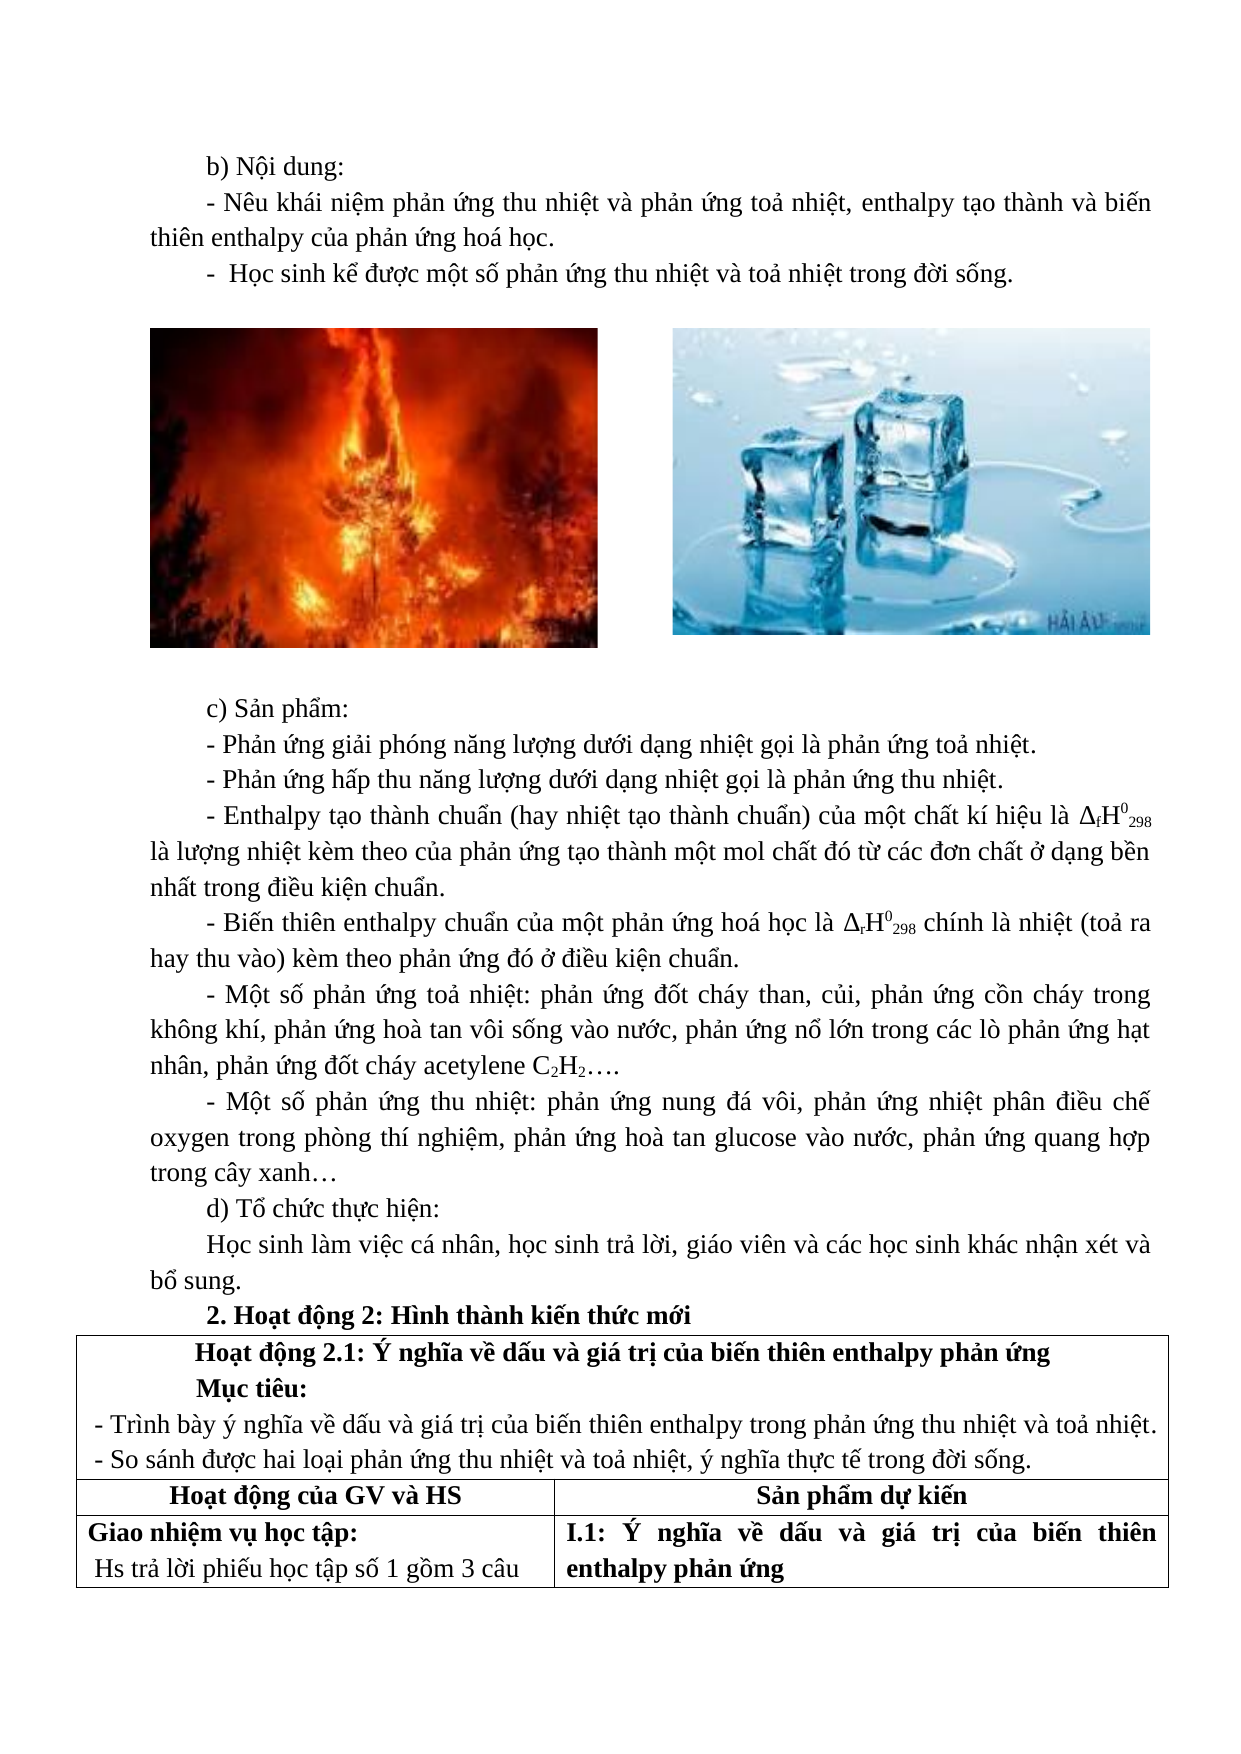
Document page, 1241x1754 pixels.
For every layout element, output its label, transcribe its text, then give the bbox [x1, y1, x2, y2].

table_cell Hoạt động của GV và HS [77, 1480, 554, 1515]
text 2. Hoạt động 2: Hình thành kiến thức mới [150, 1299, 1152, 1331]
picture [150, 328, 598, 648]
text - Học sinh kể được một số phản ứng thu nhiệt và toả nhiệt trong đời sống. [150, 257, 1152, 288]
text c) Sản phẩm: [150, 692, 1152, 723]
table_header Hoạt động 2.1: Ý nghĩa về dấu và giá trị của biến thiên enthalpy phản ứng Mục tiêu: - Trình bày ý nghĩa về dấu và giá trị của biến thiên enthalpy trong phản ứng thu nhiệt và toả nhiệt. - So sánh được hai loại phản ứng thu nhiệt và toả nhiệt, ý nghĩa thực tế trong đời sống. [77, 1336, 1168, 1478]
picture [829, 578, 836, 593]
picture [815, 603, 822, 609]
text b) Nội dung: [150, 150, 1152, 181]
text Học sinh làm việc cá nhân, học sinh trả lời, giáo viên và các học sinh khác nhận xét và bổ sung. [150, 1228, 1152, 1295]
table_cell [555, 1516, 1168, 1587]
text - Biến thiên enthalpy chuẩn của một phản ứng hoá học là ∆rH0298 chính là nhiệt (toả ra hay thu vào) kèm theo phản ứng đó ở điều kiện chuẩn. [150, 906, 1152, 973]
text - Nêu khái niệm phản ứng thu nhiệt và phản ứng toả nhiệt, enthalpy tạo thành và biến thiên enthalpy của phản ứng hoá học. [150, 186, 1152, 253]
picture [672, 328, 1150, 635]
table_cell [77, 1516, 554, 1587]
text - Một số phản ứng toả nhiệt: phản ứng đốt cháy than, củi, phản ứng cồn cháy trong không khí, phản ứng hoà tan vôi sống vào nước, phản ứng nổ lớn trong các lò phản ứng hạt nhân, phản ứng đốt cháy acetylene C2H2…. [150, 978, 1152, 1081]
text - Một số phản ứng thu nhiệt: phản ứng nung đá vôi, phản ứng nhiệt phân điều chế oxygen trong phòng thí nghiệm, phản ứng hoà tan glucose vào nước, phản ứng quang hợp trong cây xanh… [150, 1085, 1152, 1188]
text d) Tổ chức thực hiện: [150, 1192, 1152, 1223]
text - Enthalpy tạo thành chuẩn (hay nhiệt tạo thành chuẩn) của một chất kí hiệu là ∆fH0298 là lượng nhiệt kèm theo của phản ứng tạo thành một mol chất đó từ các đơn chất ở dạng bền nhất trong điều kiện chuẩn. [150, 799, 1152, 902]
text - Phản ứng hấp thu năng lượng dưới dạng nhiệt gọi là phản ứng thu nhiệt. [150, 763, 1152, 795]
text - Phản ứng giải phóng năng lượng dưới dạng nhiệt gọi là phản ứng toả nhiệt. [150, 728, 1152, 759]
table_cell Sản phẩm dự kiến [555, 1480, 1168, 1515]
